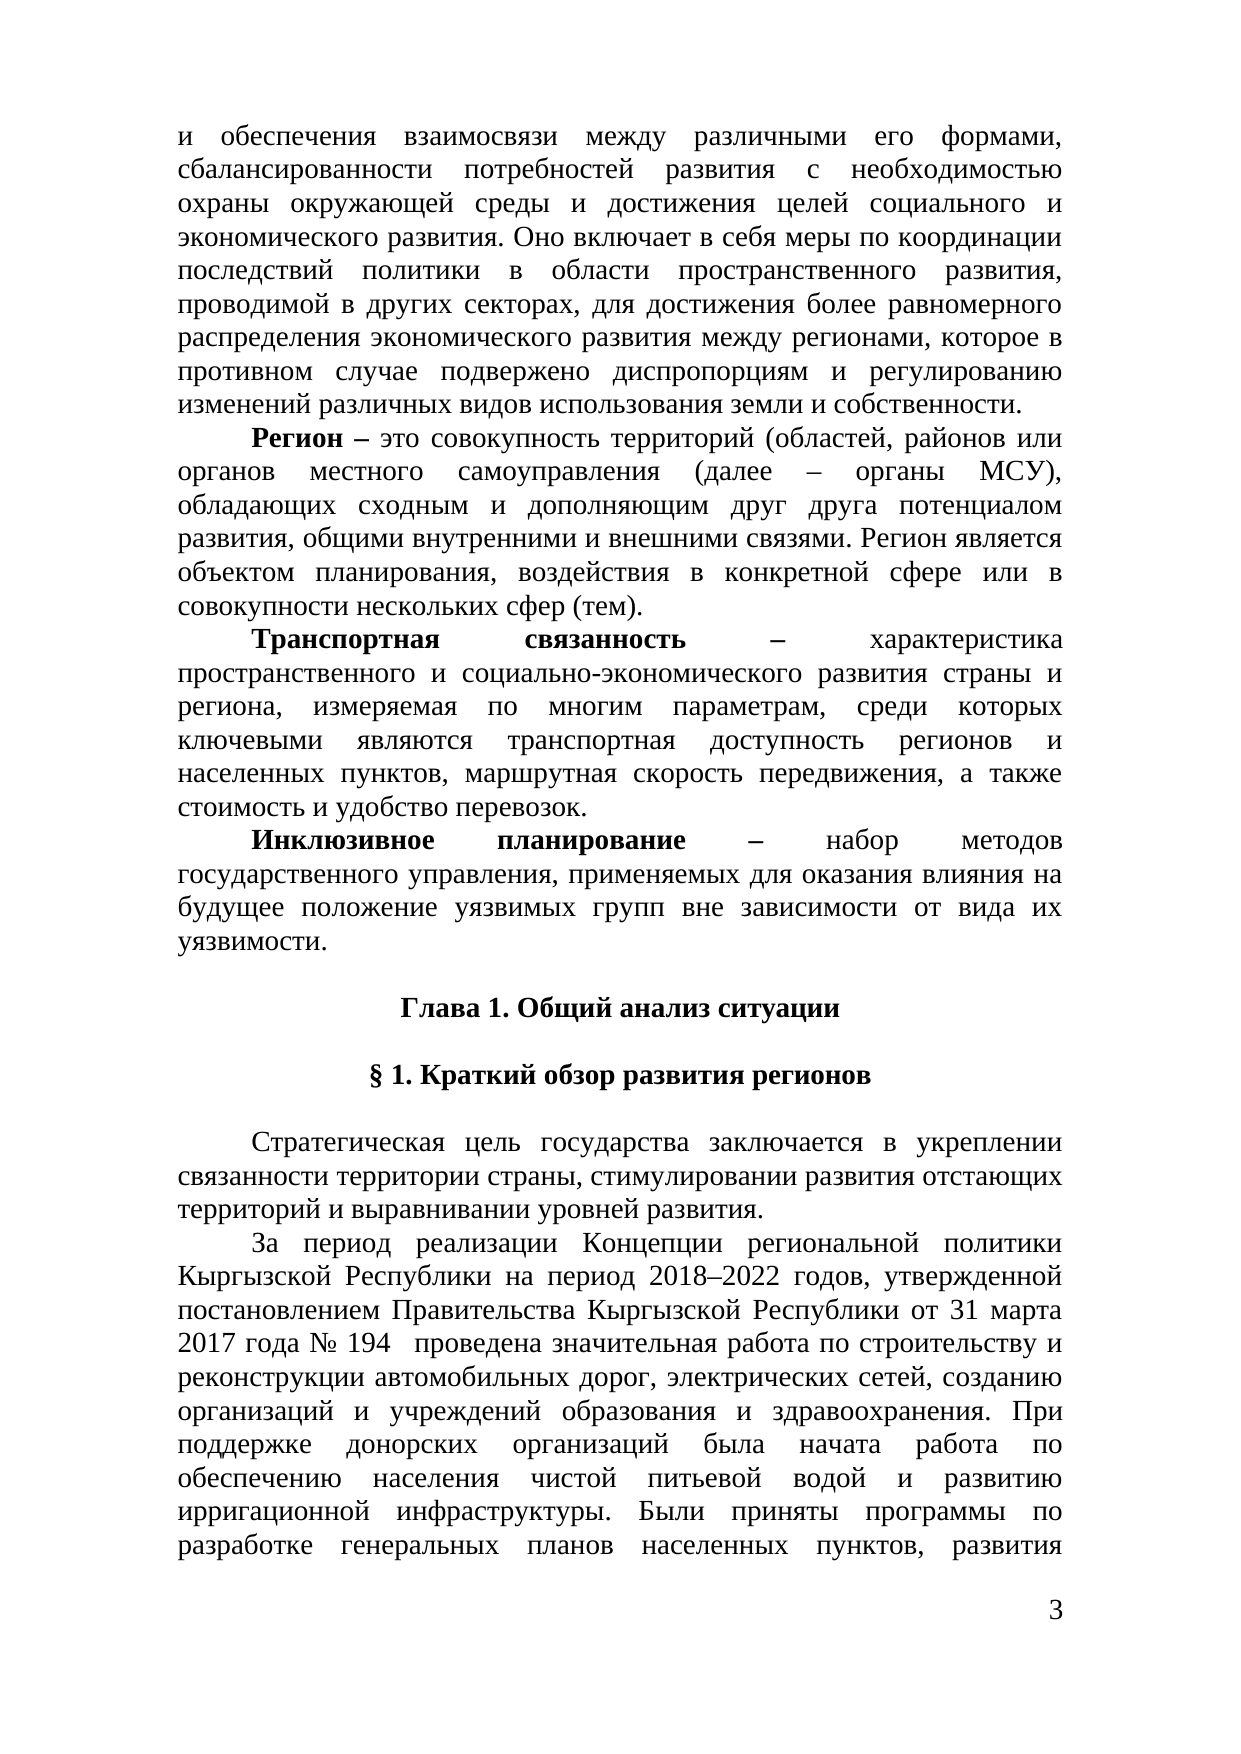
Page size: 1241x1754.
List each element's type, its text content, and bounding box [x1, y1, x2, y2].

text § 1. Краткий обзор развития регионов [177, 1057, 1063, 1091]
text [177, 118, 1063, 420]
text Инклюзивное планирование – набор методов государственного управления, применяемых для оказания влияния на будущее положение уязвимых групп вне зависимости от вида их уязвимости. [177, 822, 1063, 957]
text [177, 1225, 1063, 1560]
subtitle Глава 1. Общий анализ ситуации [177, 990, 1063, 1024]
text Транспортная связанность – характеристика пространственного и социально-экономического развития страны и региона, измеряемая по многим параметрам, среди которых ключевыми являются транспортная доступность регионов и населенных пунктов, маршрутная скорость передвижения, а также стоимость и удобство перевозок. [177, 621, 1063, 822]
text Регион – это совокупность территорий (областей, районов или органов местного самоуправления (далее – органы МСУ), обладающих сходным и дополняющим друг друга потенциалом развития, общими внутренними и внешними связями. Регион является объектом планирования, воздействия в конкретной сфере или в совокупности нескольких сфер (тем). [177, 420, 1063, 621]
text Стратегическая цель государства заключается в укреплении связанности территории страны, стимулировании развития отстающих территорий и выравнивании уровней развития. [177, 1124, 1063, 1225]
